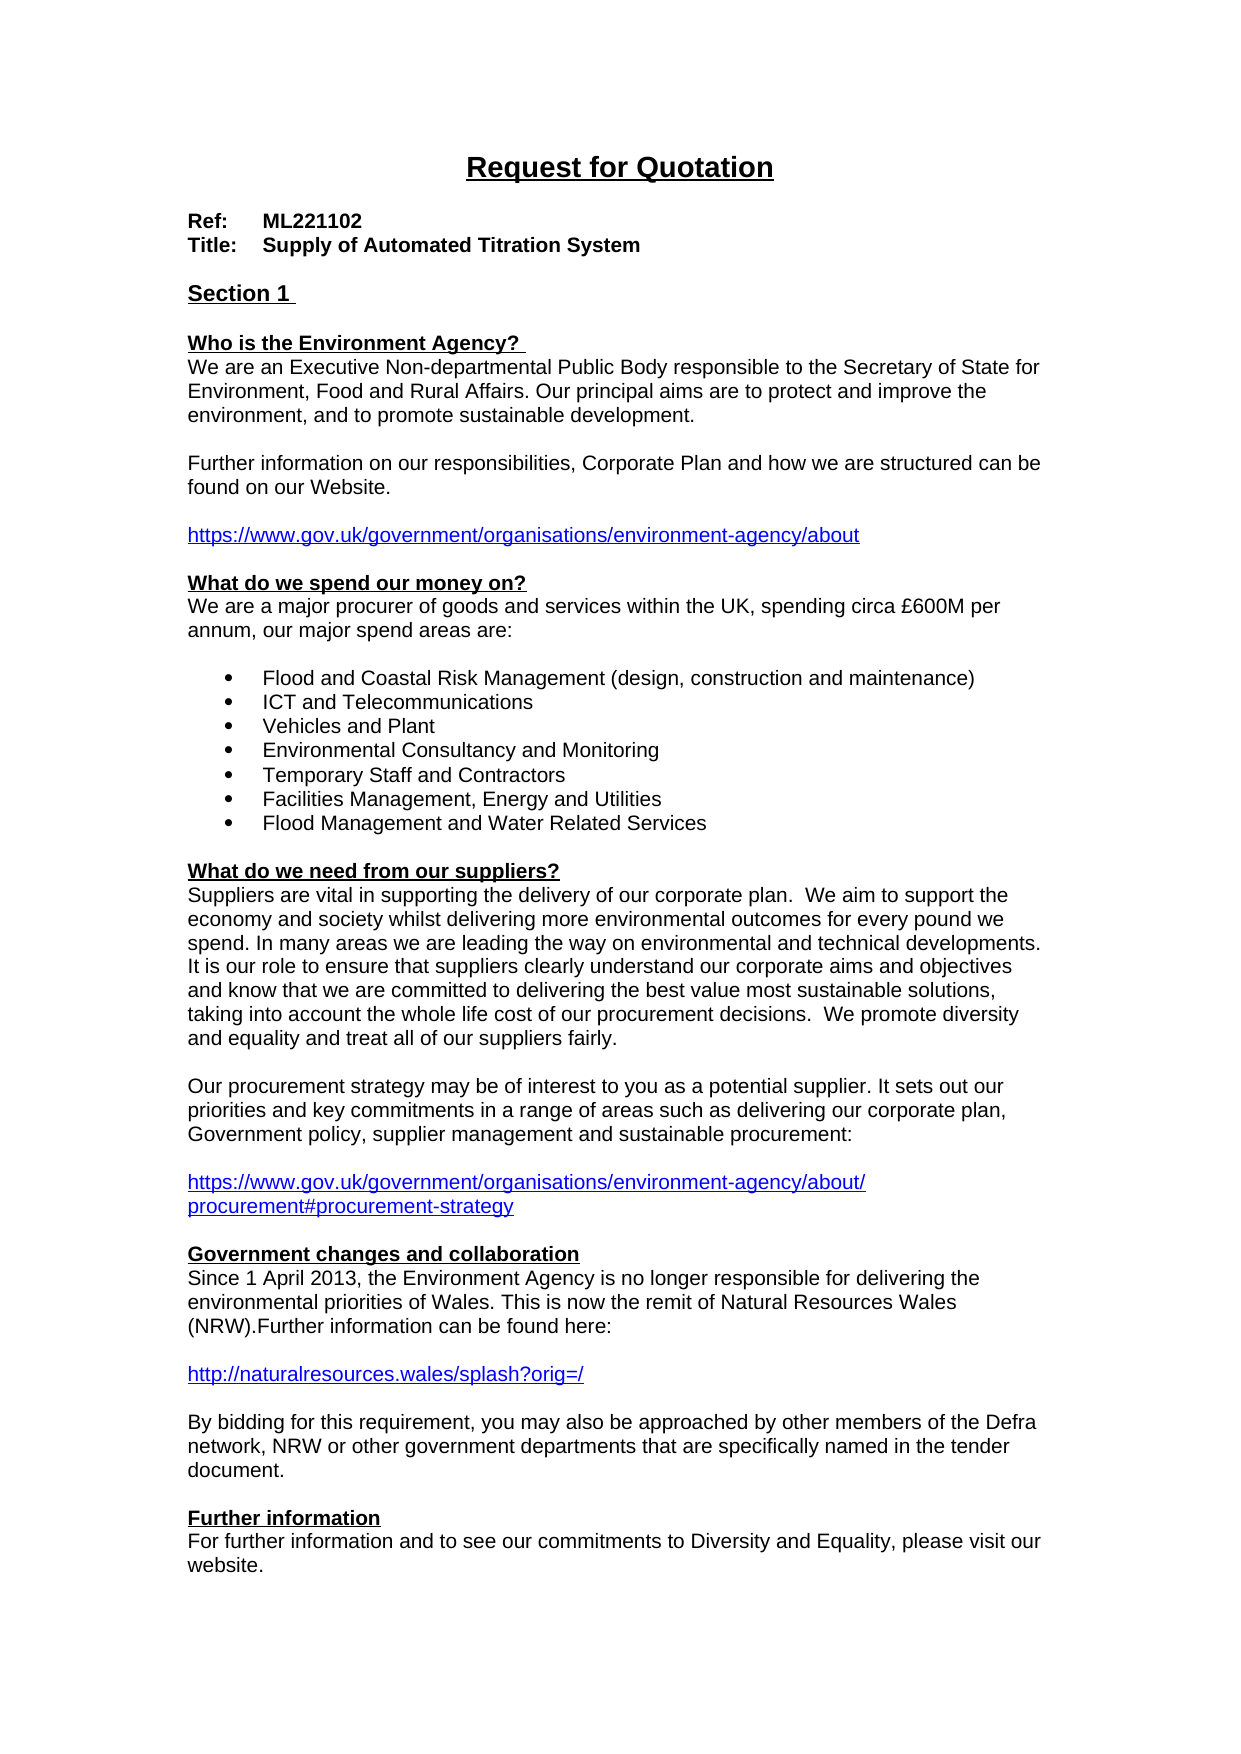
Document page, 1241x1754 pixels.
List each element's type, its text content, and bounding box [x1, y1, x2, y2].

text Ref: ML221102 [187, 208, 1053, 232]
text We are an Executive Non-departmental Public Body responsible to the Secretary of State for Environment, Food and Rural Affairs. Our principal aims are to protect and improve the environment, and to promote sustainable development. [187, 355, 1053, 427]
list Flood and Coastal Risk Management (design, construction and maintenance) [225, 666, 1053, 690]
text Suppliers are vital in supporting the delivery of our corporate plan. We aim to support the economy and society whilst delivering more environmental outcomes for every pound we spend. In many areas we are leading the way on environmental and technical developments. It is our role to ensure that suppliers clearly understand our corporate aims and objectives and know that we are committed to delivering the best value most sustainable solutions, taking into account the whole life cost of our procurement decisions. We promote diversity and equality and treat all of our suppliers fairly. [187, 882, 1053, 1050]
list Flood Management and Water Related Services [225, 811, 1053, 834]
text https://www.gov.uk/government/organisations/environment-agency/about/procurement#procurement-strategy [187, 1170, 1053, 1218]
list Environmental Consultancy and Monitoring [225, 738, 1053, 762]
text We are a major procurer of goods and services within the UK, spending circa £600M per annum, our major spend areas are: [187, 594, 1053, 642]
text https://www.gov.uk/government/organisations/environment-agency/about [187, 522, 1053, 546]
text Government changes and collaboration [187, 1242, 1053, 1266]
text Request for Quotation [187, 150, 1053, 183]
text Section 1 [187, 280, 1053, 307]
list Temporary Staff and Contractors [225, 762, 1053, 786]
list Vehicles and Plant [225, 714, 1053, 738]
list Facilities Management, Energy and Utilities [225, 786, 1053, 811]
text Since 1 April 2013, the Environment Agency is no longer responsible for delivering the environmental priorities of Wales. This is now the remit of Natural Resources Wales (NRW).Further information can be found here: [187, 1266, 1053, 1338]
text Our procurement strategy may be of interest to you as a potential supplier. It sets out our priorities and key commitments in a range of areas such as delivering our corporate plan, Government policy, supplier management and sustainable procurement: [187, 1074, 1053, 1146]
text Title: Supply of Automated Titration System [187, 232, 1053, 256]
text What do we spend our money on? [187, 570, 1053, 594]
list ICT and Telecommunications [225, 690, 1053, 714]
text http://naturalresources.wales/splash?orig=/ [187, 1362, 1053, 1386]
text By bidding for this requirement, you may also be approached by other members of the Defra network, NRW or other government departments that are specifically named in the tender document. [187, 1409, 1053, 1481]
text Further information [187, 1505, 1053, 1529]
text Further information on our responsibilities, Corporate Plan and how we are structured can be found on our Website. [187, 451, 1053, 498]
text For further information and to see our commitments to Diversity and Equality, please visit our website. [187, 1529, 1053, 1577]
text What do we need from our suppliers? [187, 858, 1053, 882]
text Who is the Environment Agency? [187, 331, 1053, 355]
